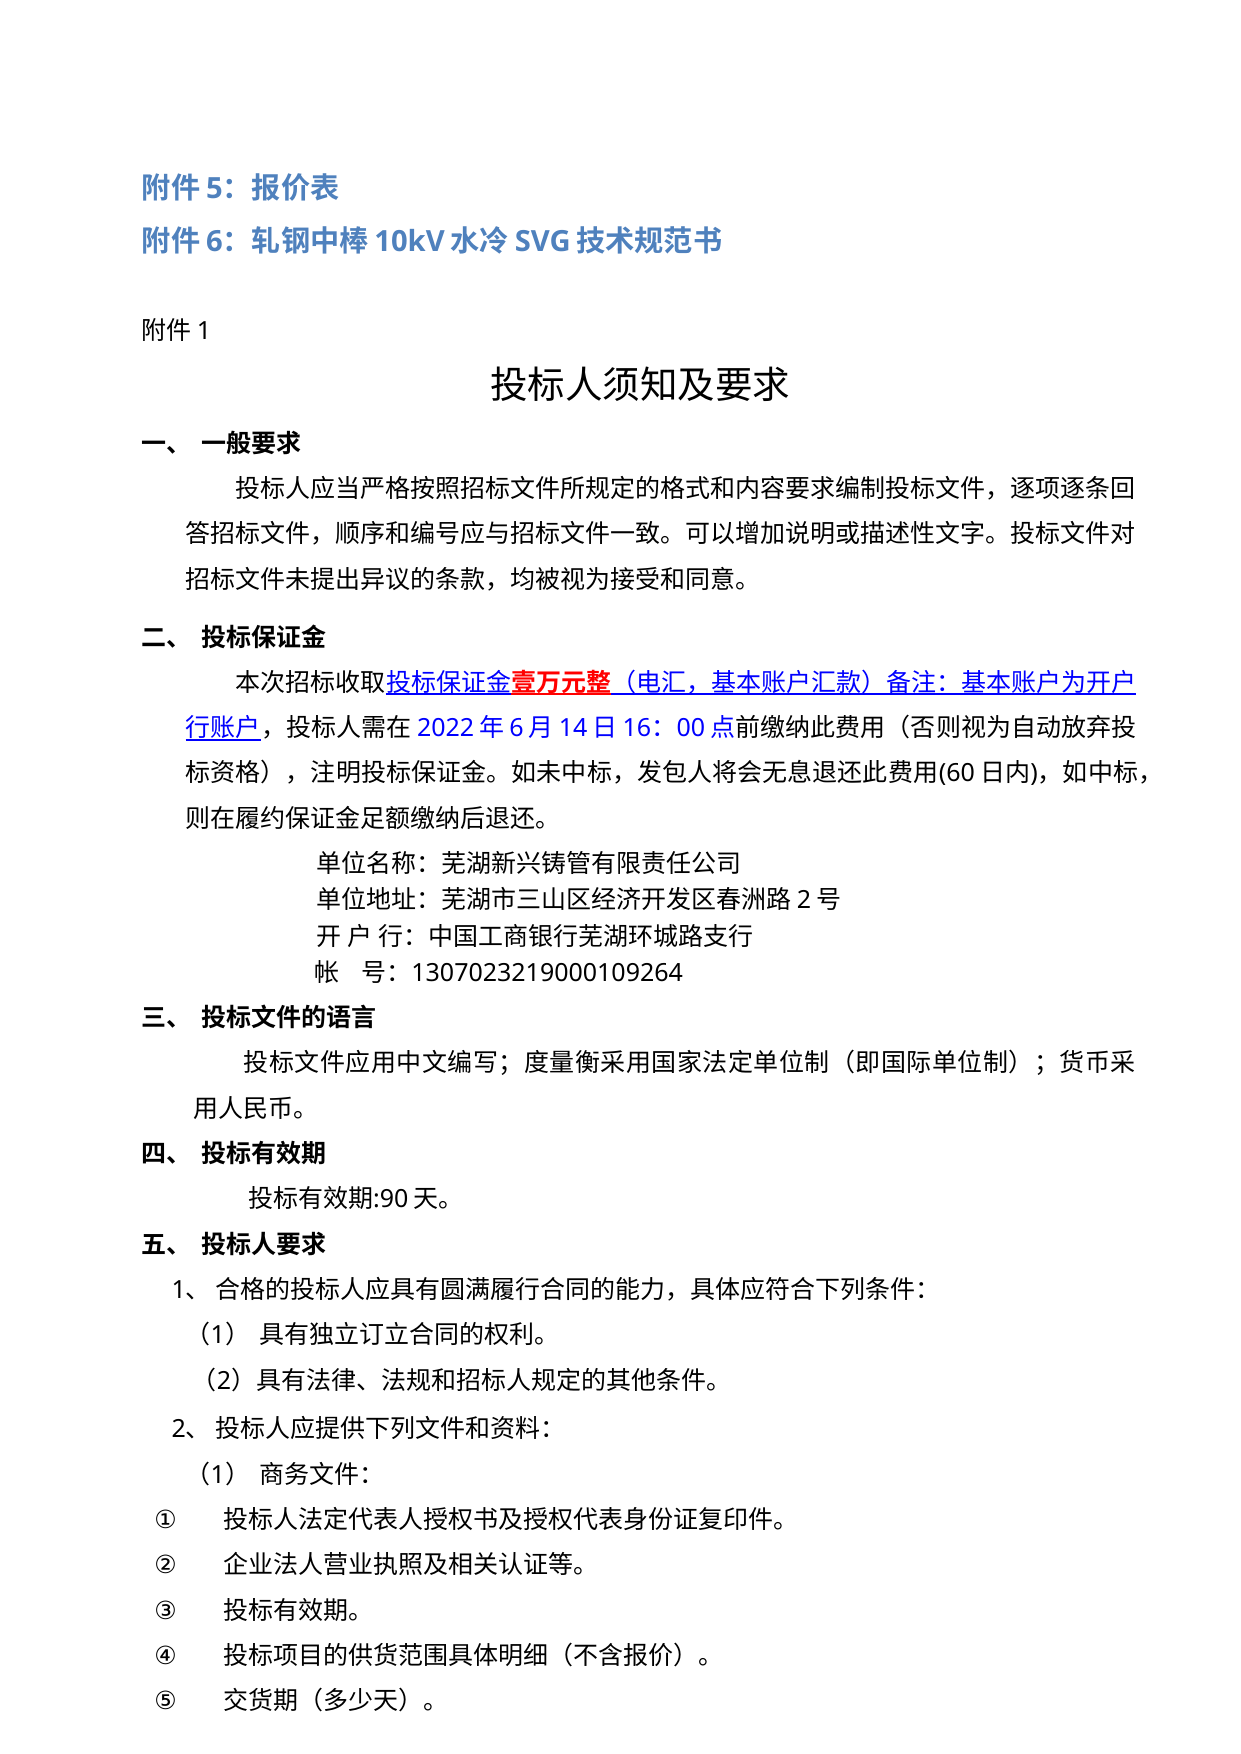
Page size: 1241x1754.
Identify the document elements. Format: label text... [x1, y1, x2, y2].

list 合格的投标人应具有圆满履行合同的能力，具体应符合下列条件： [171, 1269, 1138, 1306]
text 单位地址：芜湖市三山区经济开发区春洲路2号 [142, 880, 1138, 916]
list 投标有效期 [142, 1133, 1138, 1170]
text 投标人须知及要求 [142, 355, 1138, 410]
text 单位名称：芜湖新兴铸管有限责任公司 [142, 843, 1138, 880]
list 商务文件： [185, 1454, 1138, 1490]
list 投标人法定代表人授权书及授权代表身份证复印件。 [142, 1499, 1138, 1536]
list 企业法人营业执照及相关认证等。 [142, 1545, 1138, 1581]
list 投标项目的供货范围具体明细（不含报价）。 [142, 1635, 1138, 1672]
list 具有独立订立合同的权利。 [185, 1315, 1138, 1351]
text 附件6：轧钢中棒10kV水冷SVG技术规范书 [142, 217, 1138, 260]
text 帐 号：1307023219000109264 [142, 952, 1138, 988]
list 交货期（多少天）。 [142, 1681, 1138, 1717]
text （2）具有法律、法规和招标人规定的其他条件。 [142, 1360, 1138, 1396]
text 附件1 [142, 310, 1138, 346]
list 投标人应提供下列文件和资料： [171, 1409, 1138, 1445]
text 投标有效期:90天。 [142, 1179, 1138, 1215]
text 附件5：报价表 [142, 164, 1138, 207]
text 投标文件应用中文编写；度量衡采用国家法定单位制（即国际单位制）；货币采用人民币。 [194, 1043, 1138, 1124]
list 投标文件的语言 [142, 998, 1138, 1034]
text 投标人应当严格按照招标文件所规定的格式和内容要求编制投标文件，逐项逐条回答招标文件，顺序和编号应与招标文件一致。可以增加说明或描述性文字。投标文件对招标文件未提出异议的条款，均被视为接受和同意。 [185, 468, 1138, 595]
list 投标有效期。 [142, 1590, 1138, 1626]
list 投标人要求 [142, 1224, 1138, 1260]
list 一般要求 [142, 423, 1138, 459]
text 本次招标收取投标保证金壹万元整（电汇，基本账户汇款）备注：基本账户为开户行账户，投标人需在2022年6月14日16：00点前缴纳此费用（否则视为自动放弃投标资格），注明投标保证金。如未中标，发包人将会无息退还此费用(60日内)，如中标，则在履约保证金足额缴纳后退还。 [185, 662, 1138, 834]
list 投标保证金 [142, 617, 1138, 653]
text 开 户 行：中国工商银行芜湖环城路支行 [142, 916, 1138, 952]
